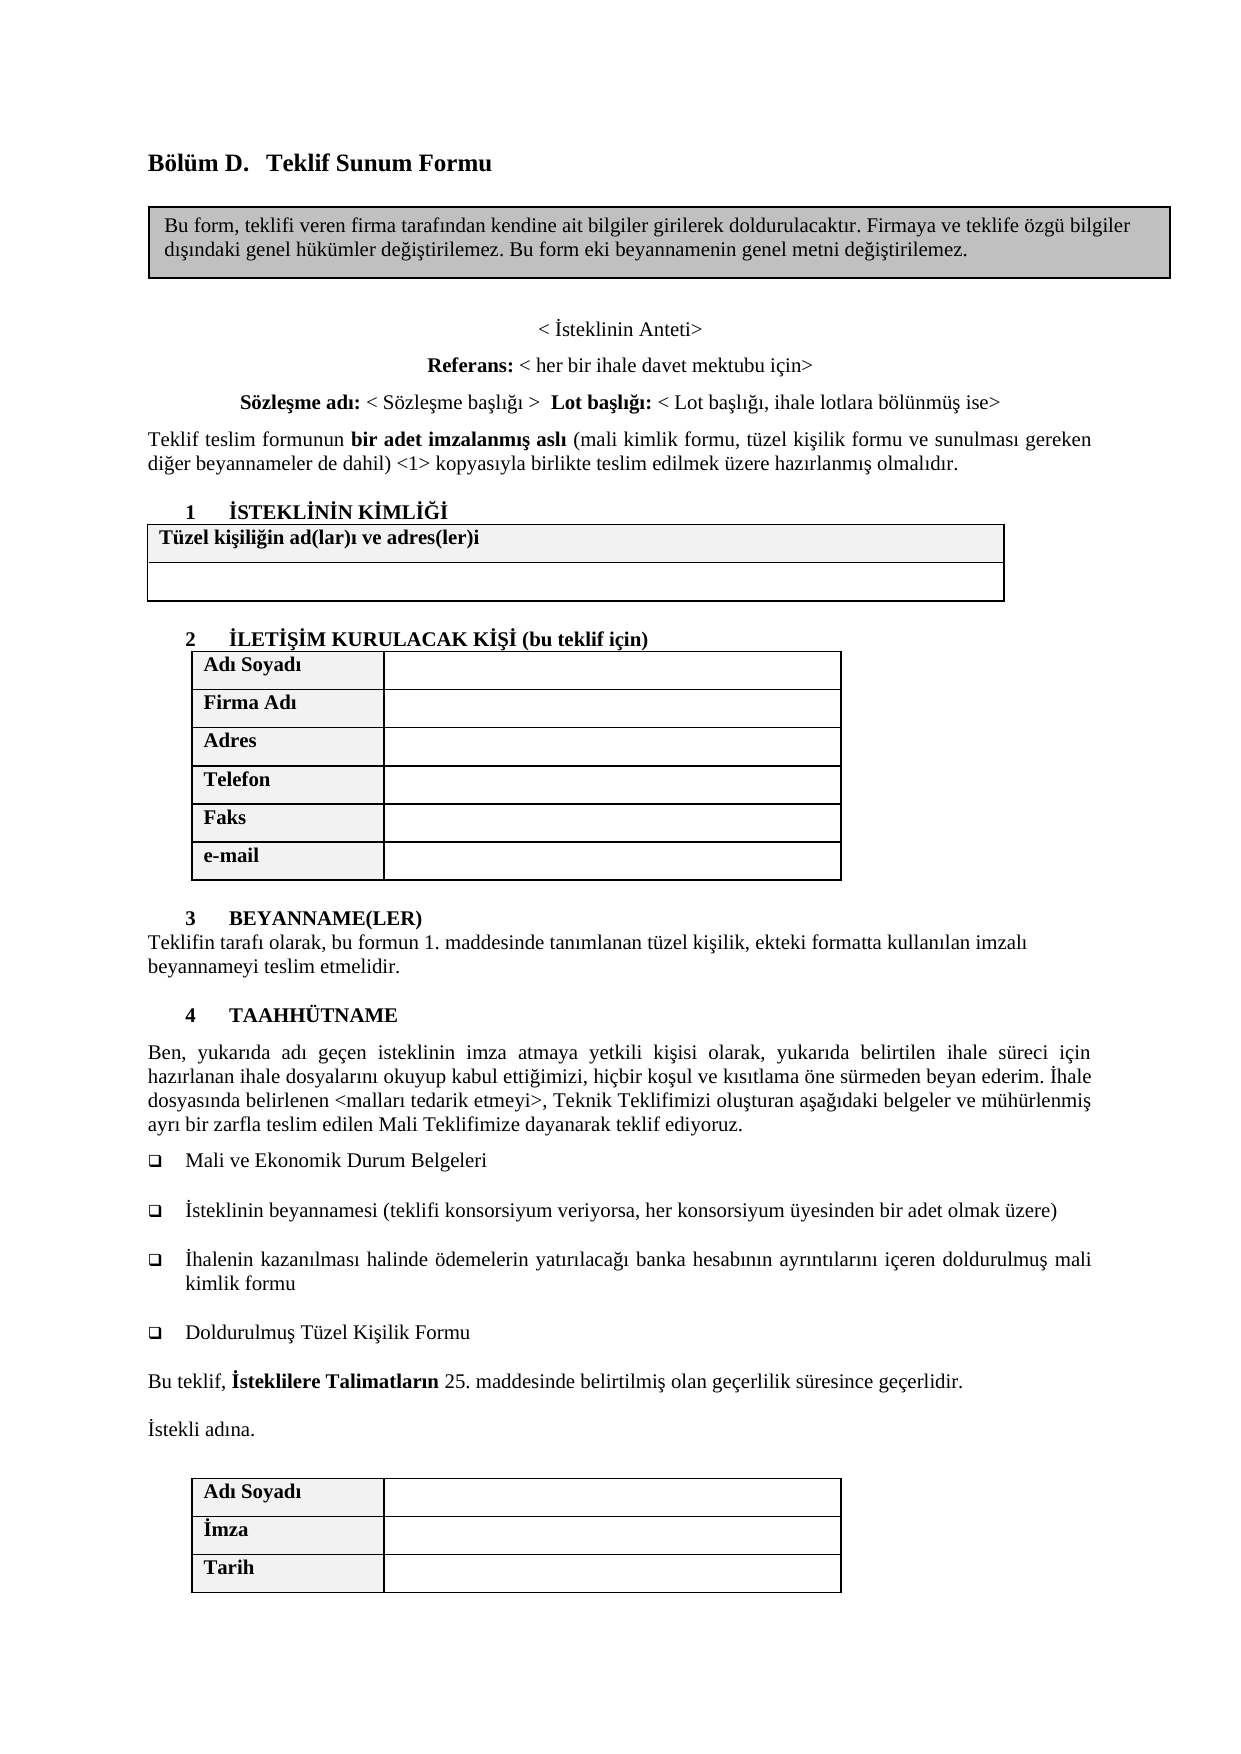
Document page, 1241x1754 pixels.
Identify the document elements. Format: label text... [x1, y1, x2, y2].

text İstekli adına. [148, 1417, 1093, 1441]
list İLETİŞİM KURULACAK KİŞİ (bu teklif için) [185, 627, 1093, 651]
table_header Adı Soyadı [193, 1479, 383, 1516]
table_cell [385, 843, 840, 879]
title Sözleşme adı: < Sözleşme başlığı > Lot başlığı: < Lot başlığı, ihale lotlara bölünmüş ise> [148, 390, 1093, 414]
table_cell Tarih [193, 1555, 383, 1592]
table_cell İmza [193, 1517, 383, 1554]
list Mali ve Ekonomik Durum Belgeleri [148, 1148, 1093, 1172]
list TAAHHÜTNAME [185, 1003, 1093, 1027]
table_cell [385, 1517, 840, 1554]
table_header Tüzel kişiliğin ad(lar)ı ve adres(ler)i [148, 525, 1003, 562]
table_cell [385, 728, 840, 765]
table_cell [385, 1555, 840, 1592]
list İsteklinin beyannamesi (teklifi konsorsiyum veriyorsa, her konsorsiyum üyesinden bir adet olmak üzere) [148, 1197, 1093, 1222]
text Bu teklif, İsteklilere Talimatların 25. maddesinde belirtilmiş olan geçerlilik süresince geçerlidir. [148, 1369, 1093, 1393]
table_cell Faks [193, 805, 383, 841]
text Teklif teslim formunun bir adet imzalanmış aslı (mali kimlik formu, tüzel kişilik formu ve sunulması gereken diğer beyannameler de dahil) <1> kopyasıyla birlikte teslim edilmek üzere hazırlanmış olmalıdır. [148, 427, 1093, 475]
table_header [385, 1479, 840, 1516]
list İhalenin kazanılması halinde ödemelerin yatırılacağı banka hesabının ayrıntılarını içeren doldurulmuş mali kimlik formu [148, 1247, 1093, 1295]
table_header Adı Soyadı [193, 652, 383, 689]
table_cell Telefon [193, 767, 383, 803]
table_cell [385, 767, 840, 803]
text Bölüm D. Teklif Sunum Formu [148, 148, 1093, 176]
table_header [385, 652, 840, 689]
table_cell Firma Adı [193, 690, 383, 727]
title < İsteklinin Anteti> [136, 317, 1093, 341]
table_cell [385, 690, 840, 727]
table_cell Adres [193, 728, 383, 765]
list İSTEKLİNİN KİMLİĞİ [185, 500, 1093, 524]
table_cell [385, 805, 840, 841]
list BEYANNAME(LER) [185, 906, 1093, 930]
text Teklifin tarafı olarak, bu formun 1. maddesinde tanımlanan tüzel kişilik, ekteki formatta kullanılan imzalı beyannameyi teslim etmelidir. [148, 930, 1093, 978]
list Doldurulmuş Tüzel Kişilik Formu [148, 1320, 1093, 1344]
title Referans: < her bir ihale davet mektubu için> [136, 353, 1093, 377]
table_cell e-mail [193, 843, 383, 879]
text Ben, yukarıda adı geçen isteklinin imza atmaya yetkili kişisi olarak, yukarıda belirtilen ihale süreci için hazırlanan ihale dosyalarını okuyup kabul ettiğimizi, hiçbir koşul ve kısıtlama öne sürmeden beyan ederim. İhale dosyasında belirlenen <malları tedarik etmeyi>, Teknik Teklifimizi oluşturan aşağıdaki belgeler ve mühürlenmiş ayrı bir zarfla teslim edilen Mali Teklifimize dayanarak teklif ediyoruz. [148, 1040, 1093, 1136]
table_cell [148, 563, 1003, 600]
